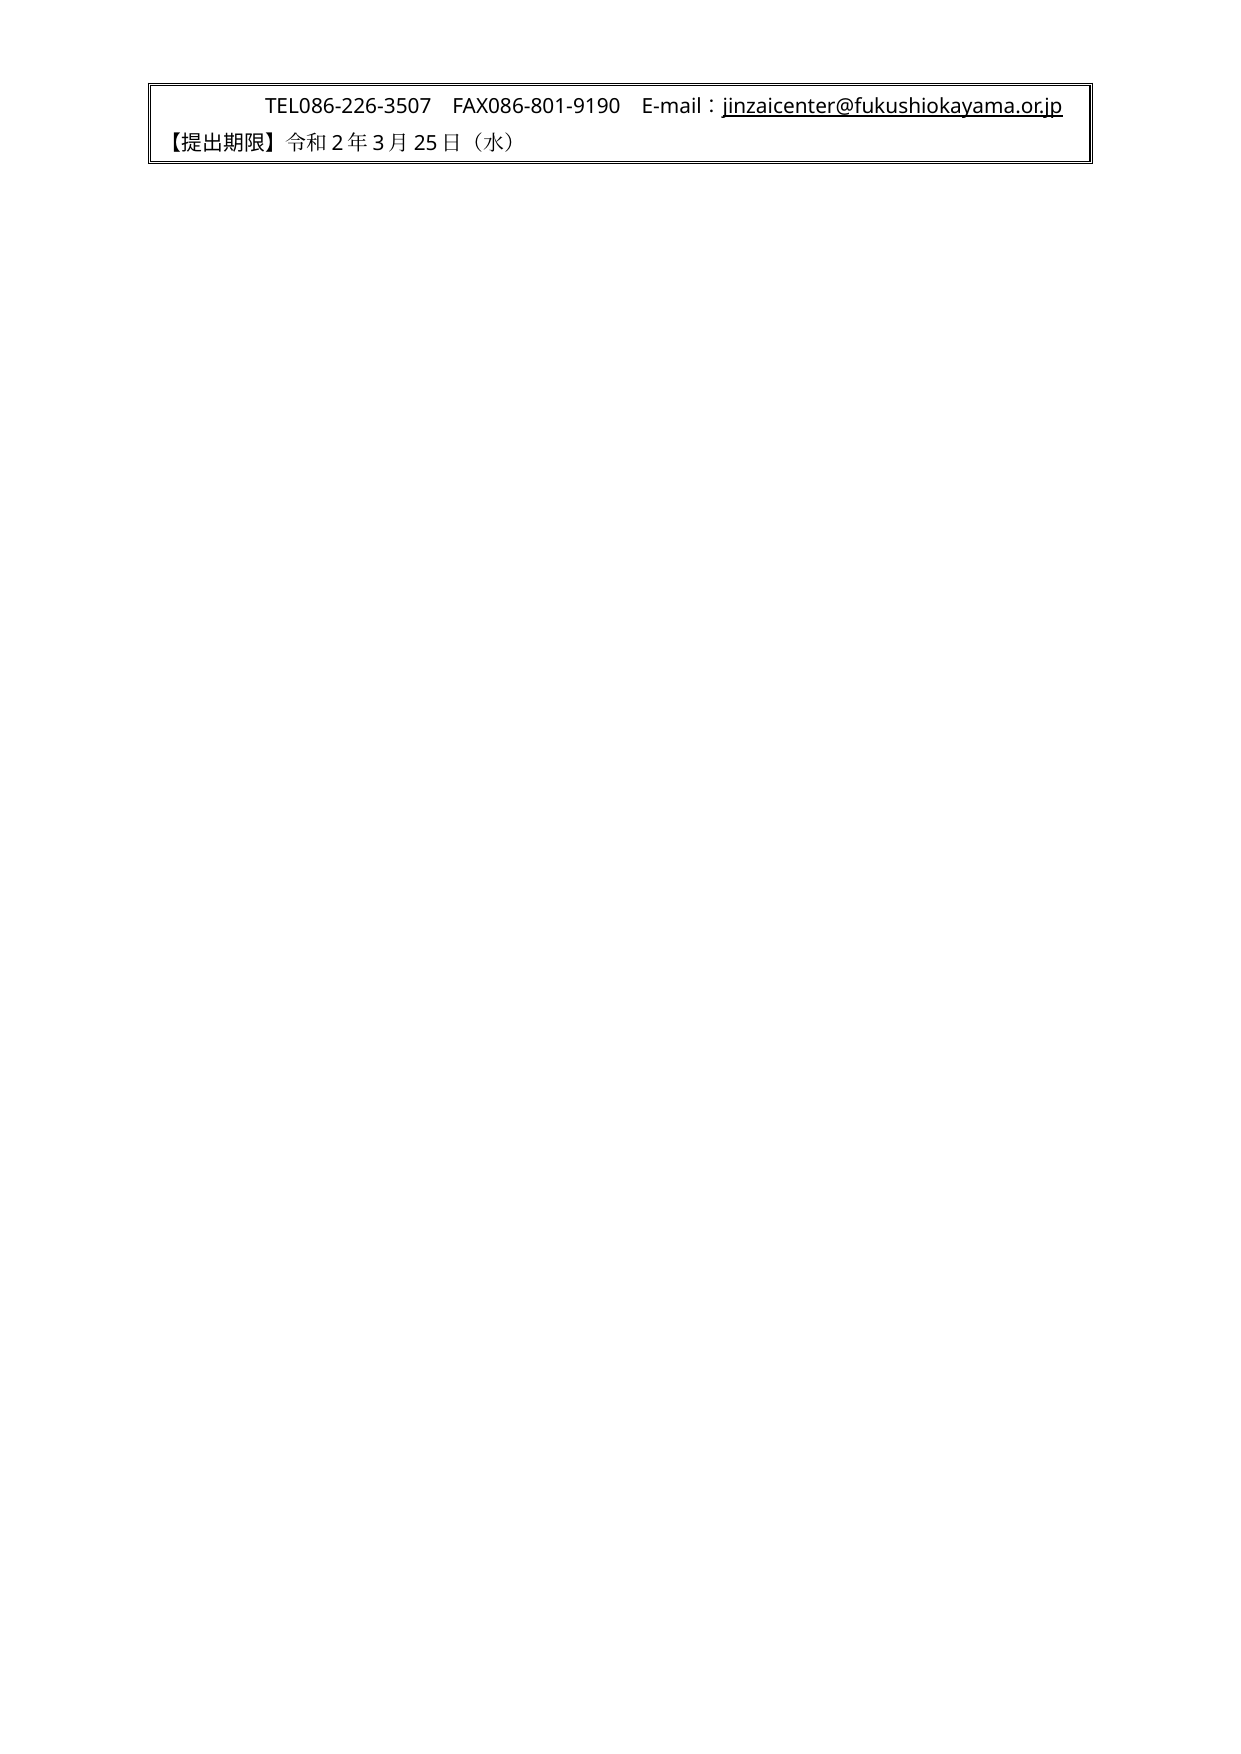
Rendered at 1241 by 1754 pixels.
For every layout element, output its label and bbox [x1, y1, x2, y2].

table_header [151, 86, 1089, 161]
